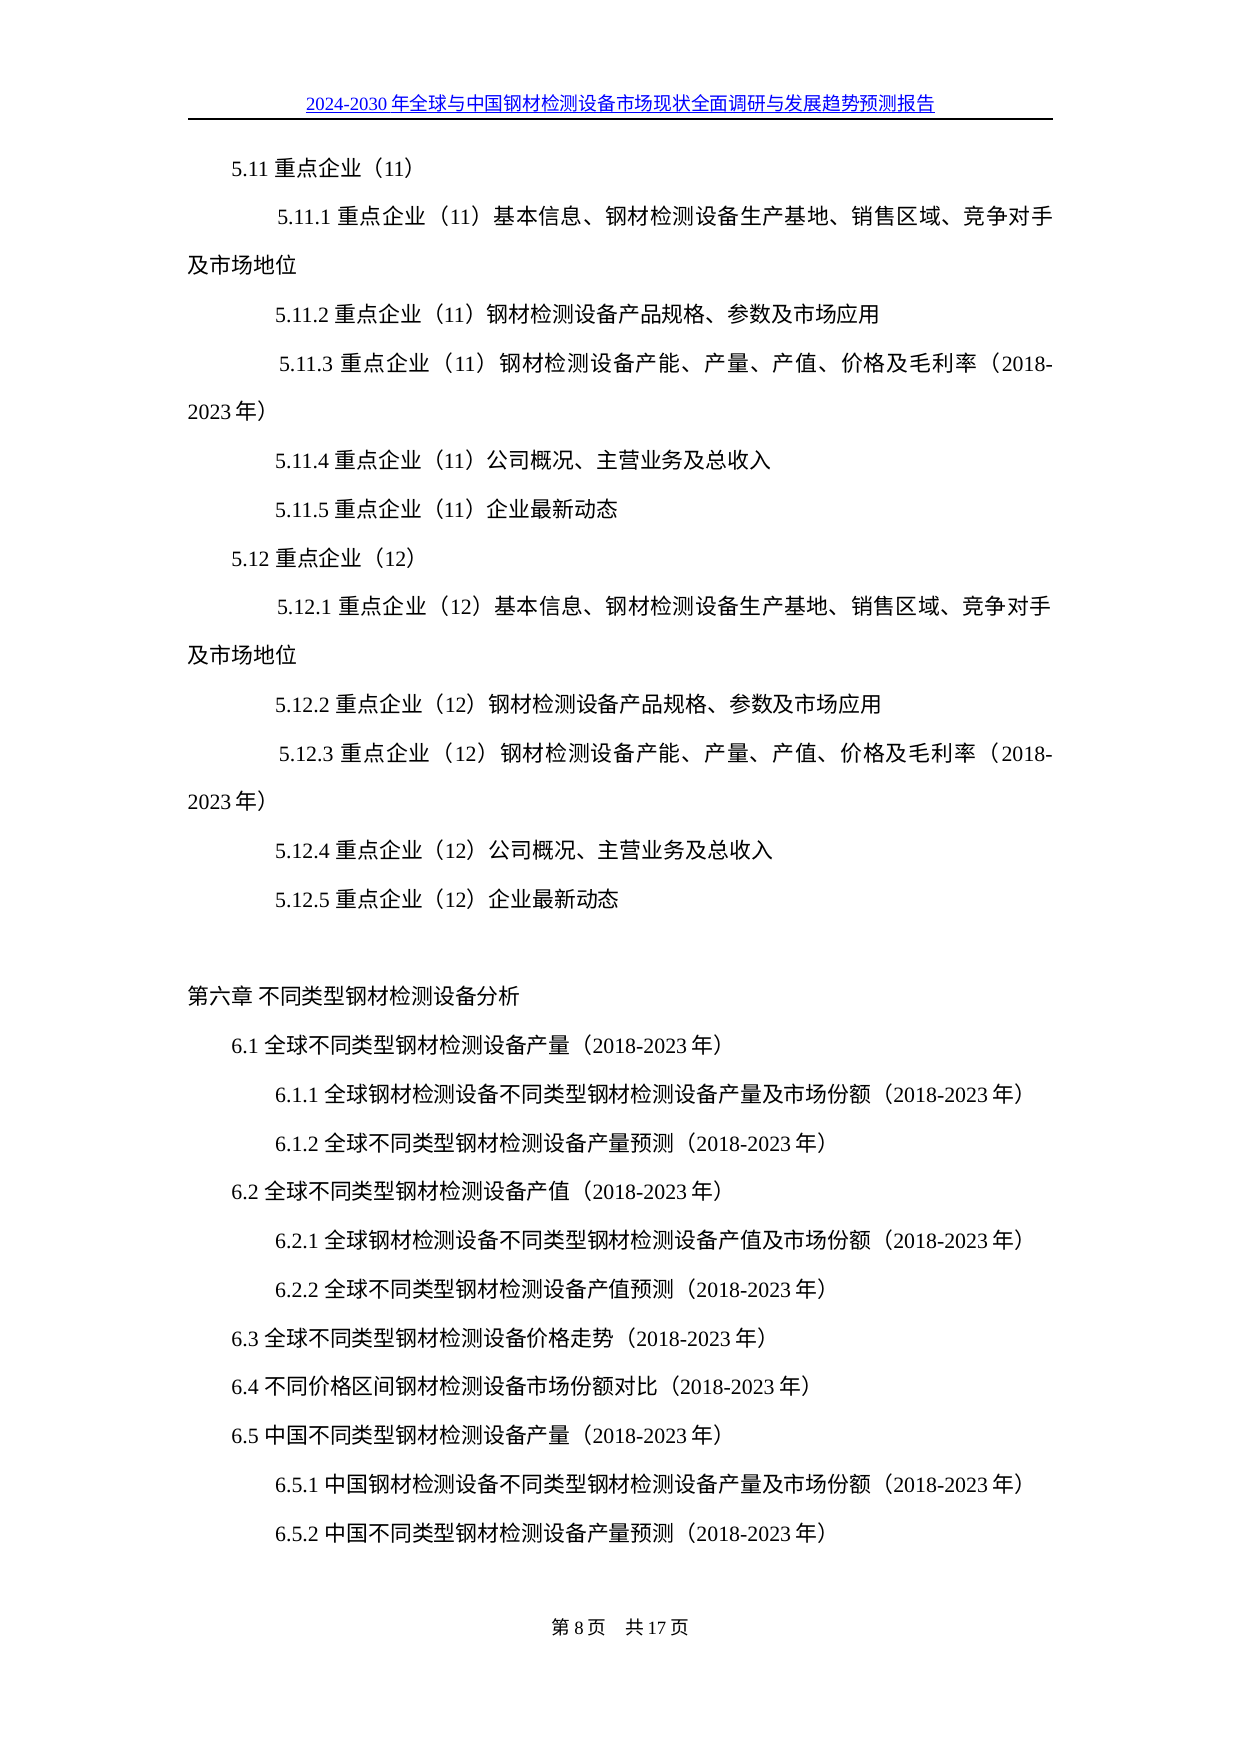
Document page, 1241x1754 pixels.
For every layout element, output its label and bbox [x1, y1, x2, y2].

text [187, 150, 1053, 1548]
